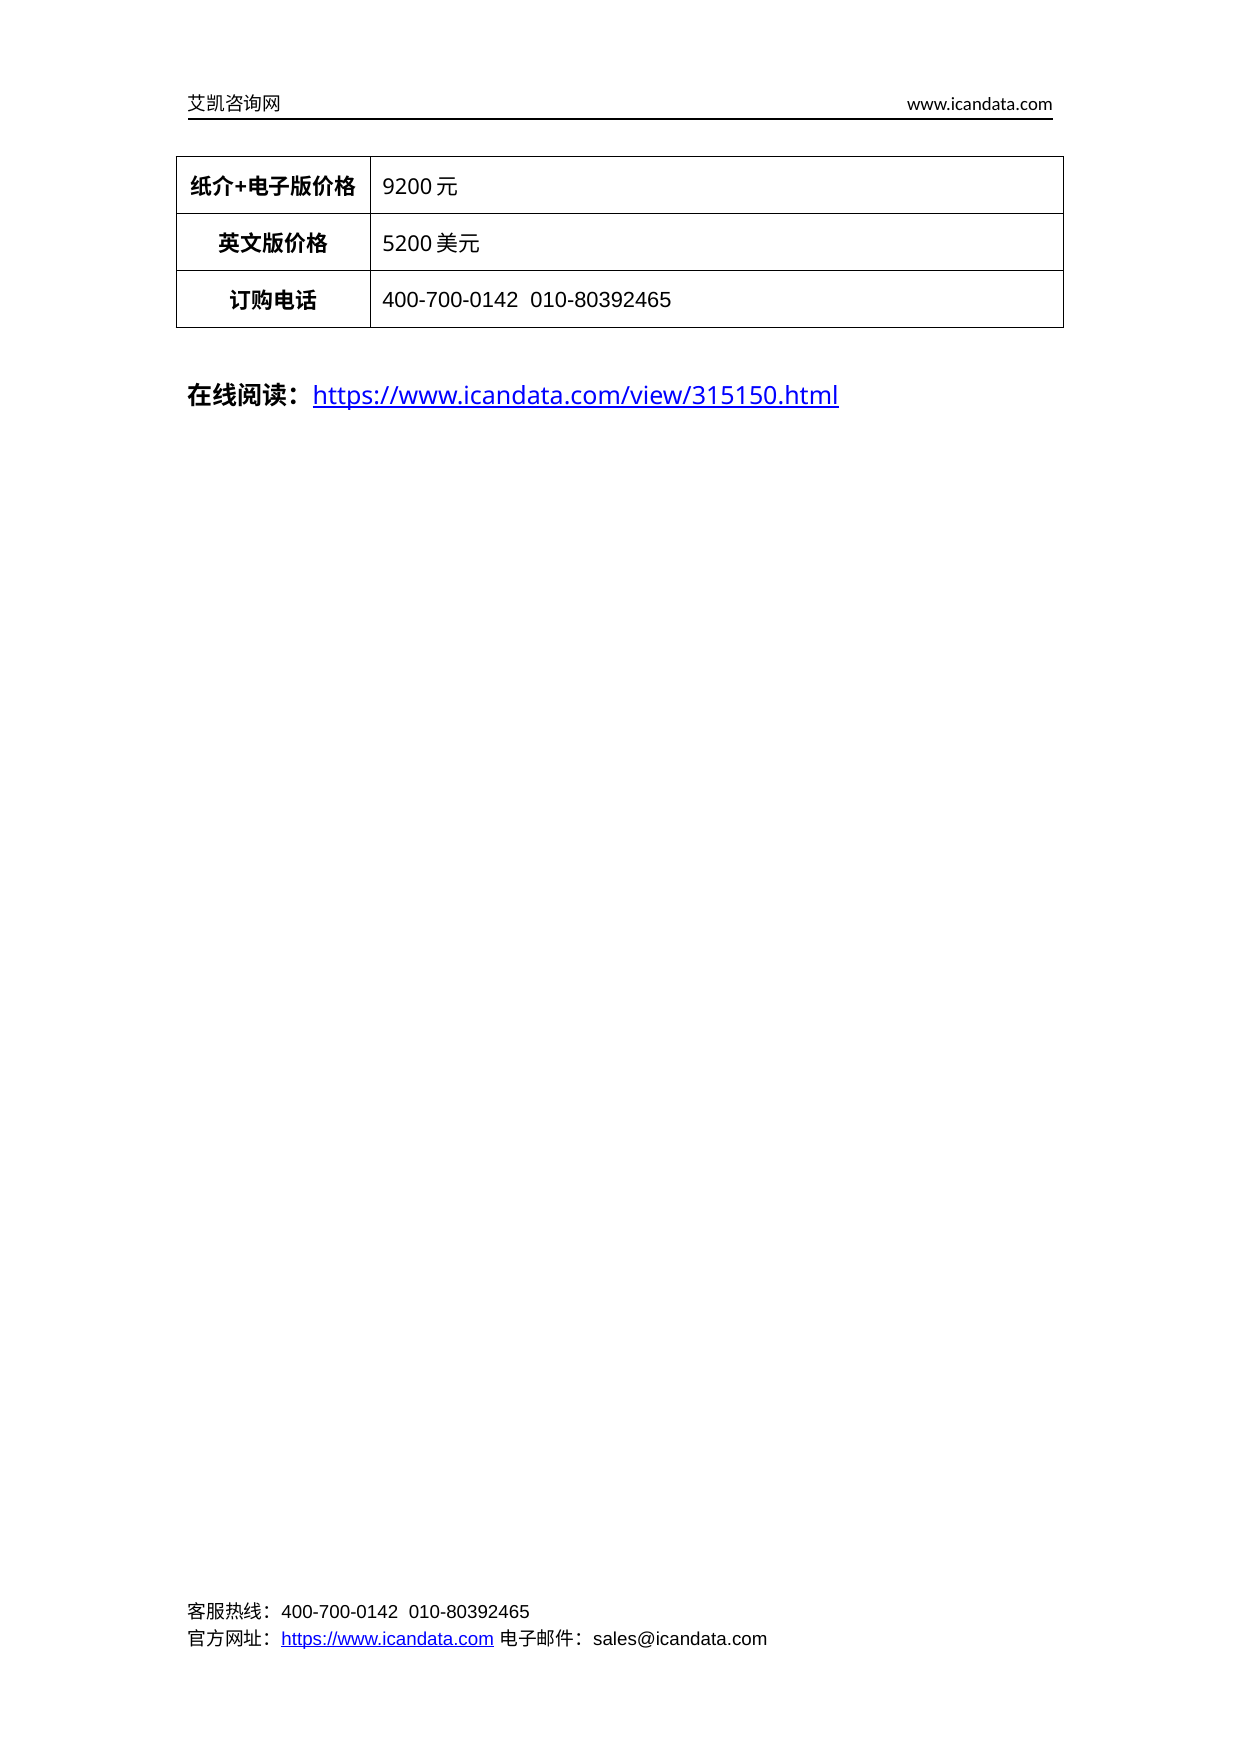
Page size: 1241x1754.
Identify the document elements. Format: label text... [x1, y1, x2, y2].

table_cell 9200元 [371, 157, 1063, 213]
text 在线阅读：https://www.icandata.com/view/315150.html [187, 361, 1053, 426]
table_cell 英文版价格 [177, 214, 370, 270]
table_cell 订购电话 [177, 271, 370, 327]
table_cell 400-700-0142 010-80392465 [371, 271, 1063, 327]
table_cell 纸介+电子版价格 [177, 157, 370, 213]
table_cell 5200美元 [371, 214, 1063, 270]
